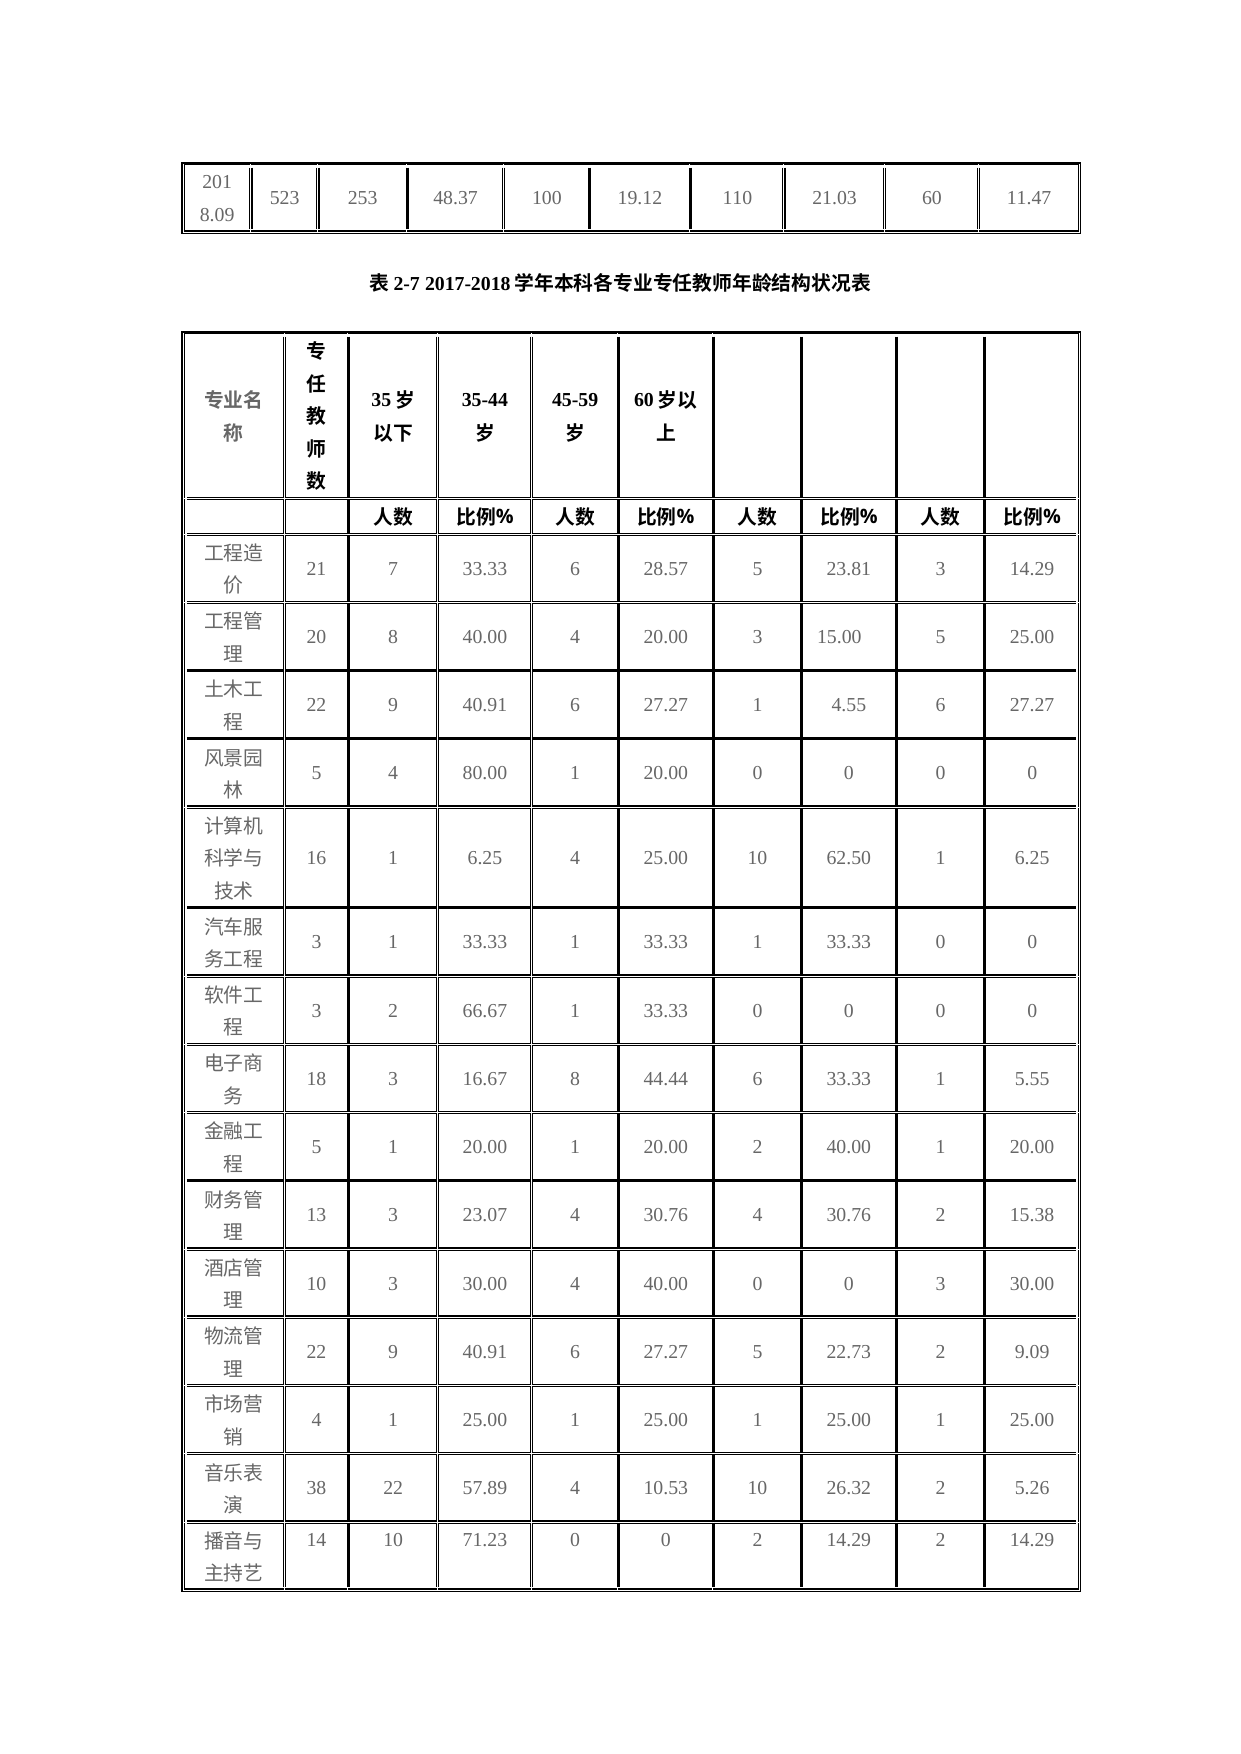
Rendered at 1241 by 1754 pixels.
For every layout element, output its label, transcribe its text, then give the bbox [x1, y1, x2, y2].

table_cell 0 [715, 978, 800, 1042]
table_cell 253 [318, 164, 407, 230]
table_cell 6.25 [439, 809, 530, 906]
table_cell 6 [898, 672, 983, 737]
table_cell 2 [896, 1524, 984, 1588]
table_cell 523 [251, 164, 318, 230]
table_cell 20.00 [620, 740, 712, 805]
table_cell 8 [350, 604, 436, 669]
table_cell 38 [286, 1455, 347, 1520]
table_cell 48.37 [407, 165, 504, 230]
table_cell 比例% [803, 500, 895, 532]
table_cell 5 [715, 536, 800, 601]
table_cell 22.73 [803, 1319, 895, 1384]
table_cell 15.00 [803, 604, 895, 669]
table_cell 25.00 [803, 1387, 895, 1452]
table_cell 人数 [898, 500, 983, 532]
table_cell 0 [715, 740, 800, 805]
table_cell 1 [350, 1114, 436, 1179]
table_cell 1 [533, 978, 617, 1042]
table_cell 25.00 [620, 1387, 712, 1452]
table_cell 20.00 [620, 604, 712, 669]
table_cell 人数 [715, 500, 800, 532]
table_cell 10 [715, 809, 800, 906]
table_header [984, 334, 1078, 497]
table_cell 27.27 [620, 1319, 712, 1384]
table_cell 25.00 [620, 809, 712, 906]
table_cell 25.00 [439, 1387, 530, 1452]
table_cell 71.23 [438, 1524, 532, 1588]
table_cell 3 [898, 536, 983, 601]
table_cell 2 [350, 978, 436, 1042]
table_cell 人数 [533, 500, 617, 532]
table_cell 2018.09 [185, 164, 251, 230]
table_cell 酒店管理 [185, 1247, 283, 1315]
table_header 专业名称 [185, 334, 284, 497]
table_cell 1 [533, 909, 617, 974]
table_cell 20.00 [984, 1111, 1079, 1179]
table_cell 6 [533, 536, 617, 601]
table_cell 0 [803, 1251, 895, 1315]
table_cell 土木工程 [185, 669, 283, 737]
table_cell 1 [533, 1387, 617, 1452]
table_cell 1 [898, 1114, 983, 1179]
table_cell 播音与主持艺术 [185, 1520, 284, 1588]
table_header 60岁以上 [618, 333, 713, 497]
table_cell 30.00 [439, 1251, 530, 1315]
table_cell 8 [533, 1046, 617, 1111]
table_cell 3 [350, 1251, 436, 1315]
table_cell 3 [286, 909, 347, 974]
table_header [801, 334, 896, 497]
table_cell 物流管理 [185, 1315, 283, 1384]
table_cell 4 [533, 604, 617, 669]
table_cell 20.00 [439, 1114, 530, 1179]
table_cell 财务管理 [185, 1179, 283, 1247]
table_cell 比例% [620, 500, 712, 532]
table_cell 比例% [984, 497, 1079, 532]
table_cell 4 [533, 1251, 617, 1315]
table_header [713, 334, 801, 497]
table_cell 6 [715, 1046, 800, 1111]
table_cell 4 [715, 1182, 800, 1247]
table_cell 7 [350, 536, 436, 601]
table_cell 3 [350, 1182, 436, 1247]
table_cell 比例% [439, 500, 530, 532]
table_cell 1 [898, 809, 983, 906]
table_cell 40.91 [439, 1319, 530, 1384]
table_cell 18 [286, 1046, 347, 1111]
table_cell 20 [286, 604, 347, 669]
table_cell 5 [286, 1114, 347, 1179]
table_cell 22 [350, 1455, 436, 1520]
table_cell 33.33 [620, 978, 712, 1042]
table_cell 1 [898, 1387, 983, 1452]
table_cell 33.33 [803, 909, 895, 974]
table_cell 0 [898, 909, 983, 974]
table_cell 4 [286, 1387, 347, 1452]
table_cell 1 [715, 1387, 800, 1452]
table_cell 5 [898, 604, 983, 669]
text 表2-7 2017-2018学年本科各专业专任教师年龄结构状况表 [187, 266, 1053, 298]
table_cell 6.25 [986, 805, 1078, 906]
table_cell 25.00 [984, 601, 1079, 669]
table_cell 110 [690, 164, 784, 230]
table_cell 0 [898, 740, 983, 805]
table_cell 2 [898, 1455, 983, 1520]
table_cell 28.57 [620, 536, 712, 601]
table_cell 20.00 [620, 1114, 712, 1179]
table_cell 0 [532, 1524, 618, 1588]
table_cell 计算机科学与技术 [185, 805, 283, 906]
table_cell 3 [286, 978, 347, 1042]
table_cell 40.00 [620, 1251, 712, 1315]
table_cell 62.50 [803, 809, 895, 906]
table_cell 1 [533, 1114, 617, 1179]
table_cell 10 [286, 1251, 347, 1315]
table_cell 21 [286, 536, 347, 601]
table_cell 44.44 [620, 1046, 712, 1111]
table_header [896, 334, 984, 497]
table_cell 30.00 [986, 1247, 1078, 1315]
table_cell 14.29 [984, 1520, 1078, 1588]
table_cell 14 [285, 1524, 348, 1588]
table_cell 23.07 [439, 1182, 530, 1247]
table_cell 6 [533, 1319, 617, 1384]
table_cell 3 [898, 1251, 983, 1315]
table_cell 9.09 [986, 1315, 1078, 1384]
table_cell 16.67 [439, 1046, 530, 1111]
table_cell 市场营销 [183, 1384, 284, 1452]
table_cell 4.55 [803, 672, 895, 737]
table_cell 10 [715, 1455, 800, 1520]
table_cell 4 [350, 740, 436, 805]
table_cell 13 [286, 1182, 347, 1247]
table_cell 1 [715, 909, 800, 974]
table_cell 27.27 [986, 669, 1078, 737]
table_cell 5 [715, 1319, 800, 1384]
table_cell 10.53 [620, 1455, 712, 1520]
table_cell 工程管理 [183, 601, 284, 669]
table_cell 2 [898, 1182, 983, 1247]
table_cell 6 [533, 672, 617, 737]
table_cell 40.00 [803, 1114, 895, 1179]
table_cell 30.76 [620, 1182, 712, 1247]
table_cell 1 [350, 1387, 436, 1452]
table_cell 25.00 [984, 1384, 1079, 1452]
table_cell 人数 [350, 500, 436, 532]
table_cell 汽车服务工程 [185, 906, 283, 974]
table_cell 0 [803, 740, 895, 805]
table_cell 40.91 [439, 672, 530, 737]
table_cell 14.29 [801, 1524, 896, 1588]
table_header 35岁以下 [348, 334, 438, 497]
table_cell 3 [350, 1046, 436, 1111]
table_cell 5 [286, 740, 347, 805]
table_header 专任 教师数 [285, 333, 348, 497]
table_cell 9 [350, 1319, 436, 1384]
table_cell 1 [715, 672, 800, 737]
table_cell 5.55 [986, 1043, 1078, 1111]
table_cell 0 [715, 1251, 800, 1315]
table_cell 22 [286, 1319, 347, 1384]
table_cell 3 [715, 604, 800, 669]
table_cell 14.29 [986, 533, 1078, 601]
table_cell 金融工程 [183, 1111, 284, 1179]
table_cell 11.47 [979, 165, 1078, 230]
table_cell 33.33 [439, 536, 530, 601]
table_cell 16 [286, 809, 347, 906]
table_cell 2 [713, 1524, 801, 1588]
table_cell 33.33 [620, 909, 712, 974]
table_cell 音乐表演 [183, 1452, 284, 1520]
table_cell 4 [533, 1455, 617, 1520]
table_cell 60 [885, 165, 978, 230]
table_cell 57.89 [439, 1455, 530, 1520]
table_cell 30.76 [803, 1182, 895, 1247]
table_cell 33.33 [439, 909, 530, 974]
table_cell 2 [898, 1319, 983, 1384]
table_cell 21.03 [784, 165, 885, 230]
table_cell 27.27 [620, 672, 712, 737]
table_cell 10 [348, 1524, 438, 1588]
table_cell [286, 500, 347, 532]
table_cell 1 [350, 809, 436, 906]
table_cell 100 [504, 165, 589, 230]
table_header 35-44岁 [438, 334, 532, 497]
table_cell 软件工程 [185, 974, 283, 1042]
table_cell 电子商务 [185, 1043, 283, 1111]
table_cell 5.26 [984, 1452, 1079, 1520]
table_cell 1 [350, 909, 436, 974]
table_cell 4 [533, 1182, 617, 1247]
table_cell 22 [286, 672, 347, 737]
table_cell 0 [898, 978, 983, 1042]
table_cell 0 [803, 978, 895, 1042]
table_cell 19.12 [589, 164, 690, 230]
table_cell [183, 497, 284, 532]
table_cell 40.00 [439, 604, 530, 669]
table_cell 风景园林 [185, 737, 283, 805]
table_cell 2 [715, 1114, 800, 1179]
table_cell 33.33 [803, 1046, 895, 1111]
table_cell 工程造价 [185, 533, 283, 601]
table_cell 9 [350, 672, 436, 737]
table_cell 0 [618, 1524, 713, 1588]
table_cell 1 [898, 1046, 983, 1111]
table_cell 23.81 [803, 536, 895, 601]
table_cell 66.67 [439, 978, 530, 1042]
table_cell 15.38 [986, 1179, 1078, 1247]
table_cell 0 [986, 737, 1078, 805]
table_header 45-59岁 [532, 333, 618, 497]
table_cell 1 [533, 740, 617, 805]
table_cell 80.00 [439, 740, 530, 805]
table_cell 4 [533, 809, 617, 906]
table_cell 26.32 [803, 1455, 895, 1520]
table_cell 0 [986, 974, 1078, 1042]
table_cell 0 [986, 906, 1078, 974]
